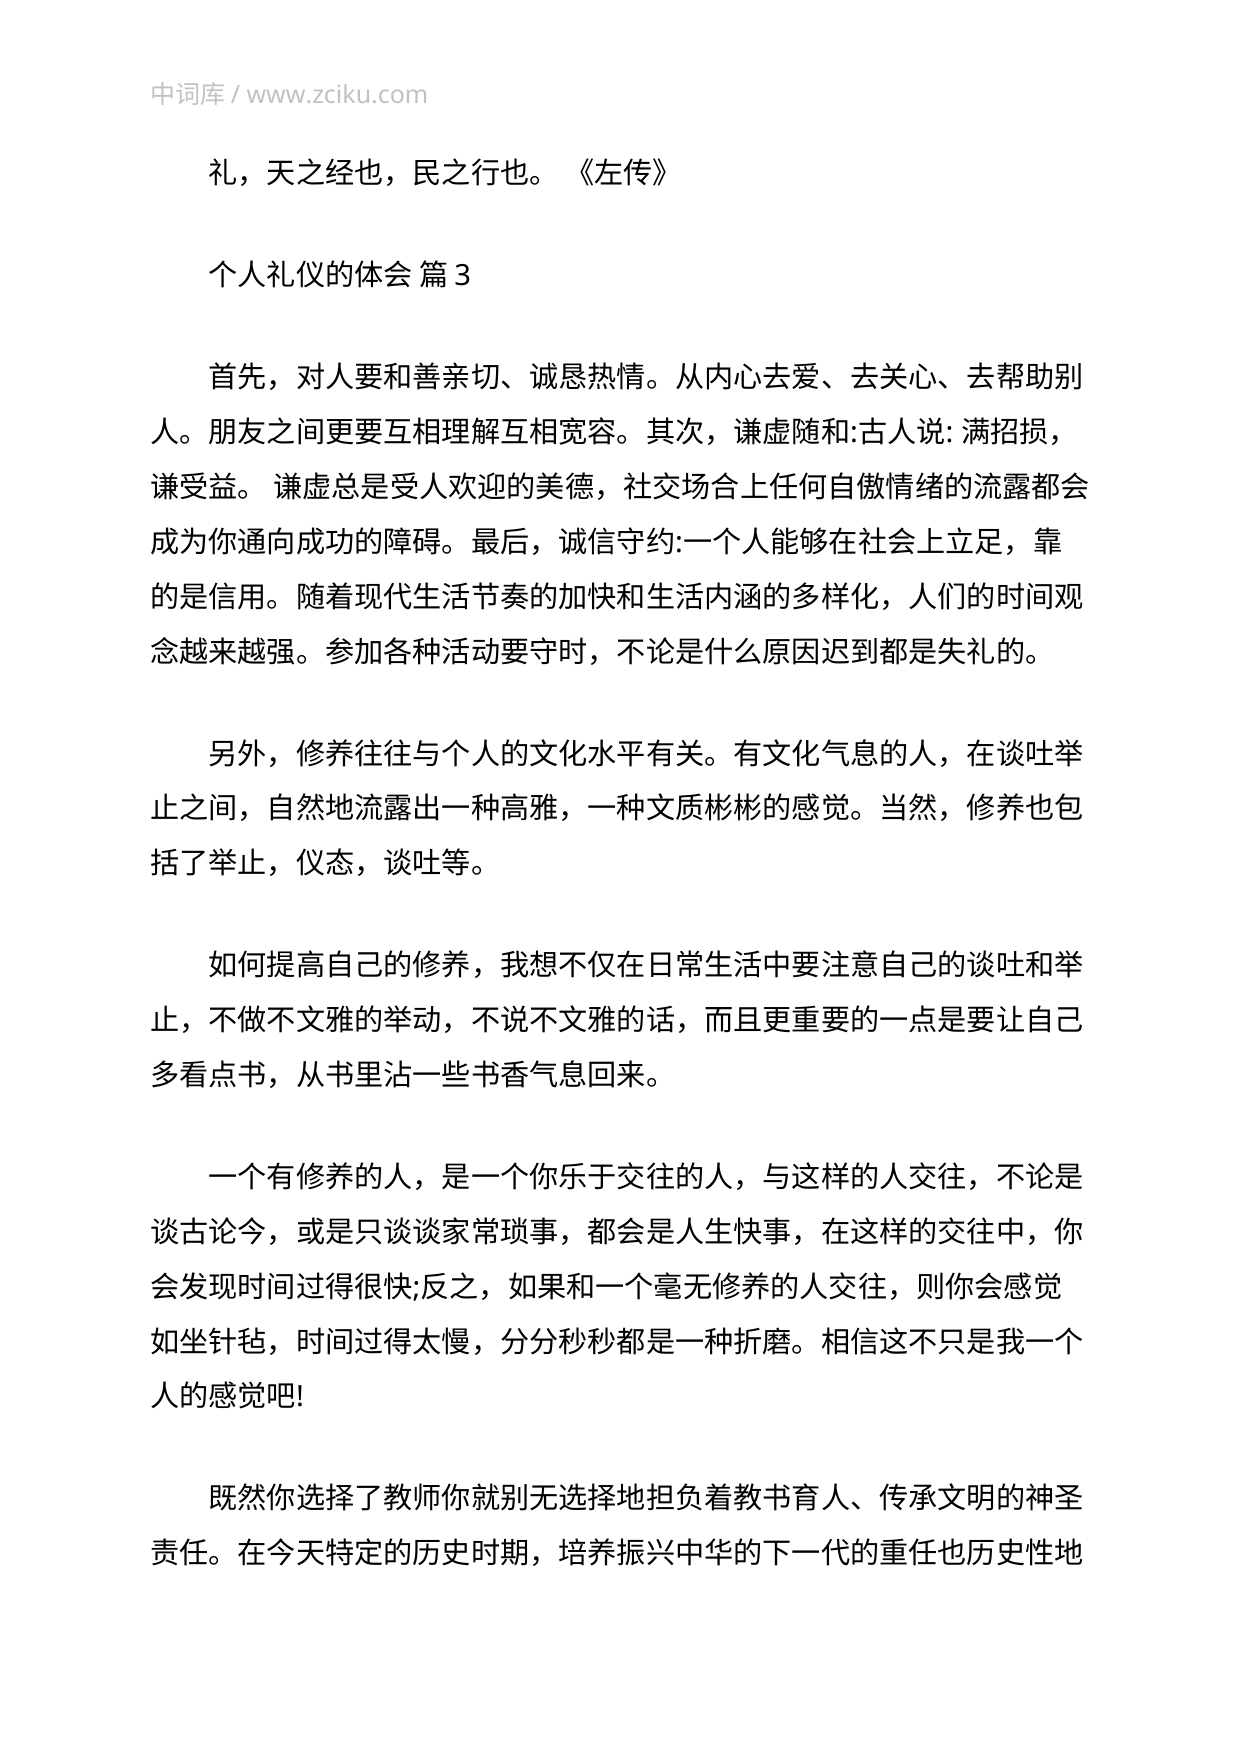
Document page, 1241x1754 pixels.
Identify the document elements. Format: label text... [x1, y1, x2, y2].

text 礼，天之经也，民之行也。 《左传》 [150, 150, 1090, 192]
text 如何提高自己的修养，我想不仅在日常生活中要注意自己的谈吐和举止，不做不文雅的举动，不说不文雅的话，而且更重要的一点是要让自己多看点书，从书里沾一些书香气息回来。 [150, 942, 1090, 1094]
text 个人礼仪的体会 篇3 [150, 252, 1090, 294]
text 首先，对人要和善亲切、诚恳热情。从内心去爱、去关心、去帮助别人。朋友之间更要互相理解互相宽容。其次，谦虚随和:古人说: 满招损，谦受益。 谦虚总是受人欢迎的美德，社交场合上任何自傲情绪的流露都会成为你通向成功的障碍。最后，诚信守约:一个人能够在社会上立足，靠的是信用。随着现代生活节奏的加快和生活内涵的多样化，人们的时间观念越来越强。参加各种活动要守时，不论是什么原因迟到都是失礼的。 [150, 354, 1090, 671]
text 一个有修养的人，是一个你乐于交往的人，与这样的人交往，不论是谈古论今，或是只谈谈家常琐事，都会是人生快事，在这样的交往中，你会发现时间过得很快;反之，如果和一个毫无修养的人交往，则你会感觉如坐针毡，时间过得太慢，分分秒秒都是一种折磨。相信这不只是我一个人的感觉吧! [150, 1153, 1090, 1415]
text 另外，修养往往与个人的文化水平有关。有文化气息的人，在谈吐举止之间，自然地流露出一种高雅，一种文质彬彬的感觉。当然，修养也包括了举止，仪态，谈吐等。 [150, 730, 1090, 882]
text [150, 1475, 1090, 1572]
